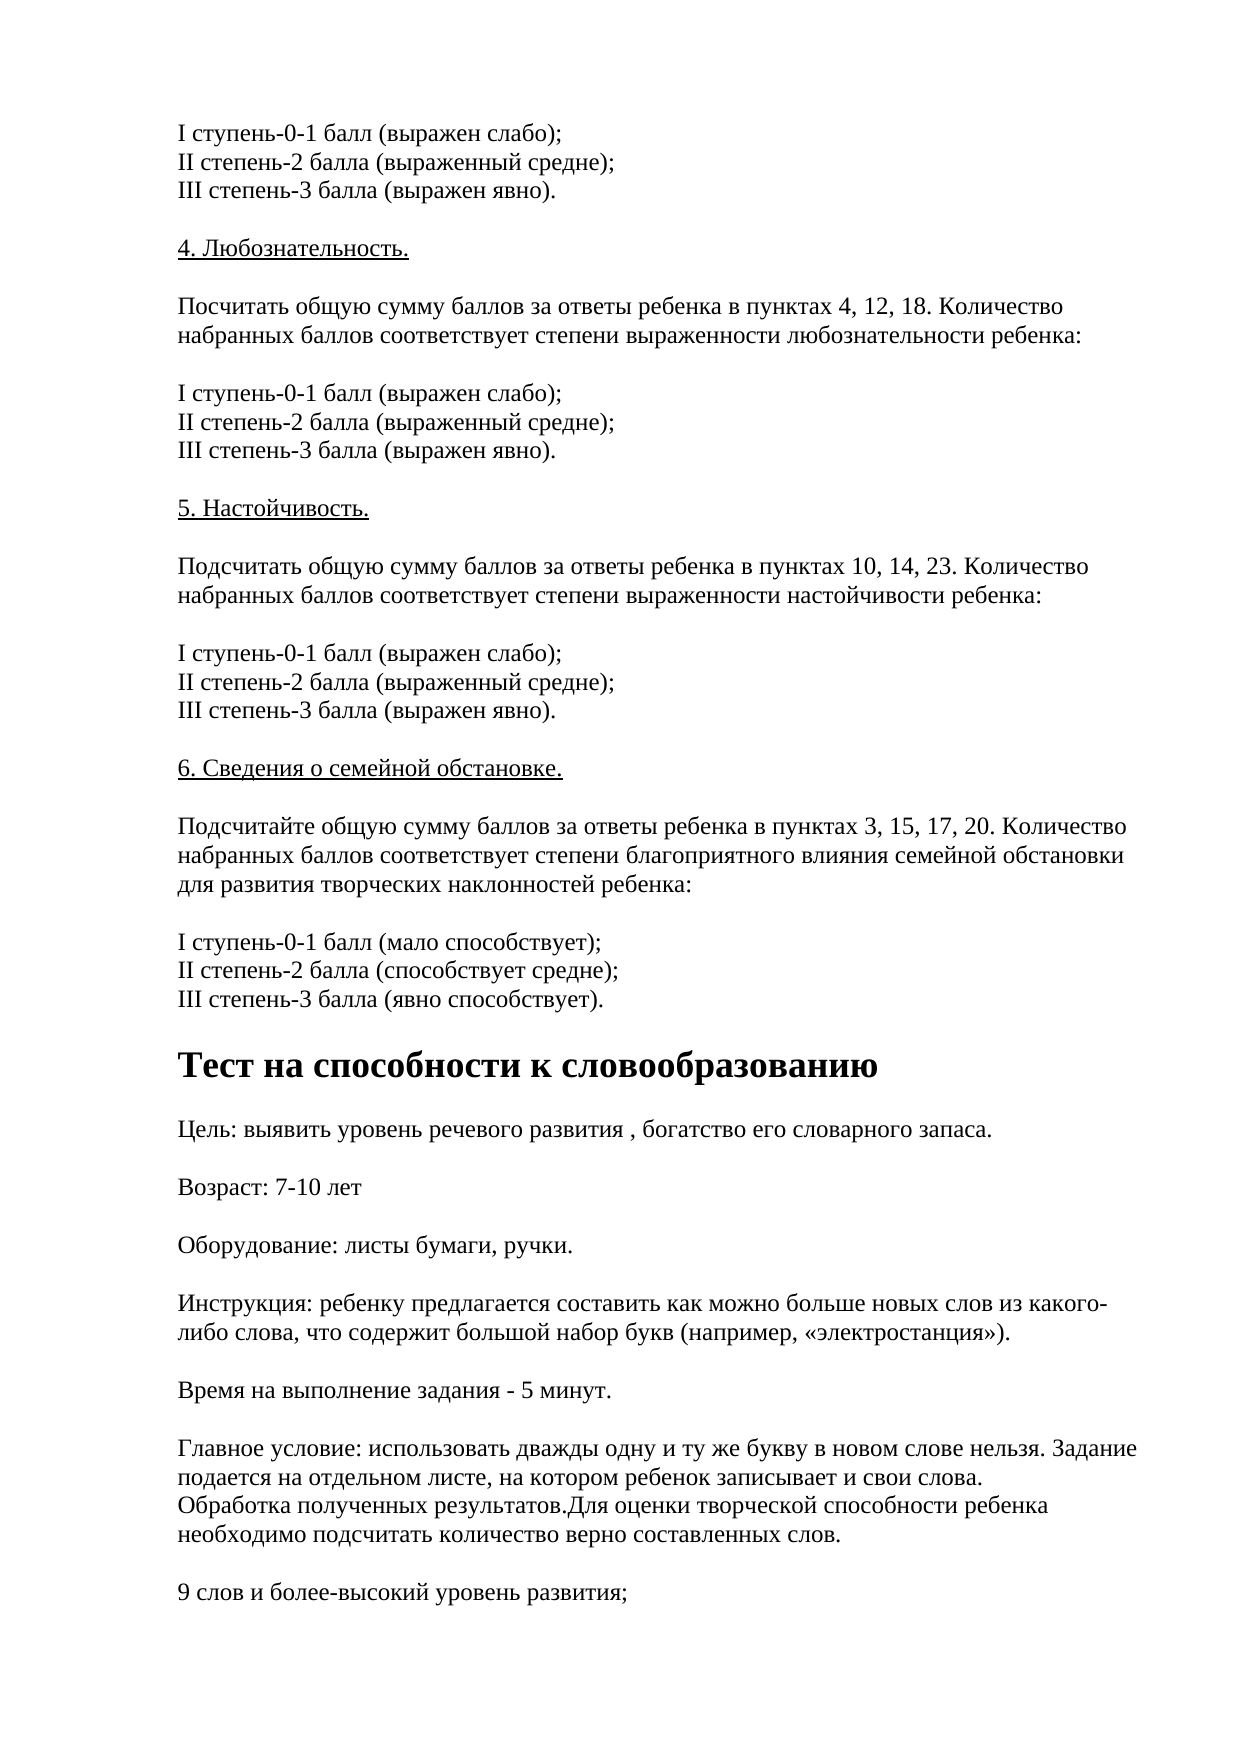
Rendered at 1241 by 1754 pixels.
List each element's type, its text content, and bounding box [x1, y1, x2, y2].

text 6. Сведения о семейной обстановке. [177, 753, 1152, 782]
text Оборудование: листы бумаги, ручки. [177, 1230, 1152, 1259]
text Подсчитать общую сумму баллов за ответы ребенка в пунктах 10, 14, 23. Количество набранных баллов соответствует степени выраженности настойчивости ребенка: [177, 551, 1152, 609]
text I ступень-0-1 балл (мало способствует); II степень-2 балла (способствует средне); III степень-3 балла (явно способствует). [177, 927, 1152, 1013]
text Цель: выявить уровень речевого развития , богатство его словарного запаса. [177, 1114, 1152, 1143]
text Подсчитайте общую сумму баллов за ответы ребенка в пунктах 3, 15, 17, 20. Количество набранных баллов соответствует степени благоприятного влияния семейной обстановки для развития творческих наклонностей ребенка: [177, 811, 1152, 898]
text I ступень-0-1 балл (выражен слабо); II степень-2 балла (выраженный средне); III степень-3 балла (выражен явно). [177, 378, 1152, 464]
text I ступень-0-1 балл (выражен слабо); II степень-2 балла (выраженный средне); III степень-3 балла (выражен явно). [177, 638, 1152, 724]
text Тест на способности к словообразованию [177, 1042, 1152, 1085]
text 5. Настойчивость. [177, 493, 1152, 522]
text Возраст: 7-10 лет [177, 1172, 1152, 1201]
text Посчитать общую сумму баллов за ответы ребенка в пунктах 4, 12, 18. Количество набранных баллов соответствует степени выраженности любознательности ребенка: [177, 291, 1152, 349]
text 4. Любознательность. [177, 233, 1152, 262]
text Главное условие: использовать дважды одну и ту же букву в новом слове нельзя. Задание подается на отдельном листе, на котором ребенок записывает и свои слова. Обработка полученных результатов.Для оценки творческой способности ребенка необходимо подсчитать количество верно составленных слов. [177, 1433, 1152, 1548]
text I ступень-0-1 балл (выражен слабо); II степень-2 балла (выраженный средне); III степень-3 балла (выражен явно). [177, 118, 1152, 204]
text 9 слов и более-высокий уровень развития; [177, 1577, 1152, 1606]
text Время на выполнение задания - 5 минут. [177, 1375, 1152, 1404]
text Инструкция: ребенку предлагается составить как можно больше новых слов из какого-либо слова, что содержит большой набор букв (например, «электростанция»). [177, 1288, 1152, 1346]
